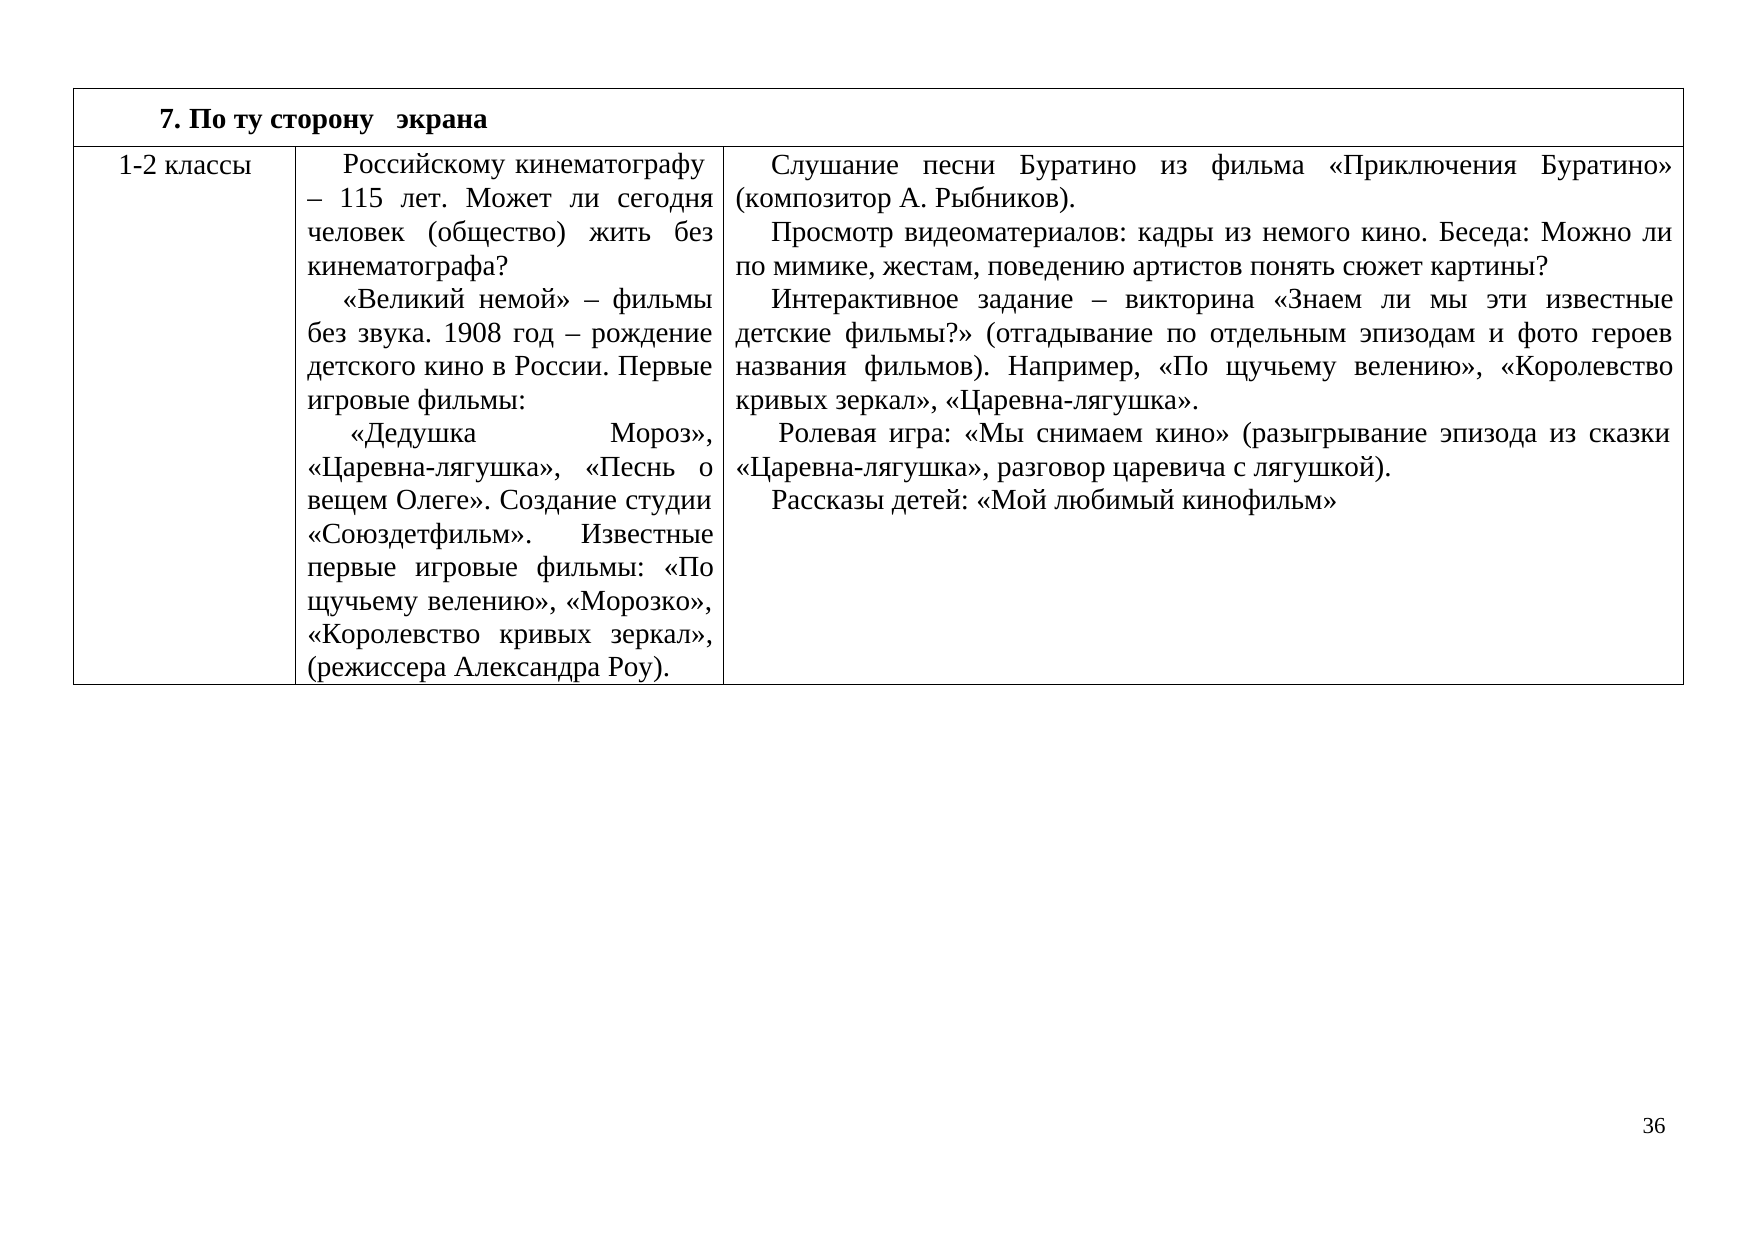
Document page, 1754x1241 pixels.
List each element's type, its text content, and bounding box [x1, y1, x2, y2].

table_cell 1-2 классы [74, 147, 295, 684]
table_cell Слушание песни Буратино из фильма «Приключения Буратино» (композитор А. Рыбников). Просмотр видеоматериалов: кадры из немого кино. Беседа: Можно ли по мимике, жестам, поведению артистов понять сюжет картины? Интерактивное задание – викторина «Знаем ли мы эти известные детские фильмы?» (отгадывание по отдельным эпизодам и фото героев названия фильмов). Например, «По щучьему велению», «Королевство кривых зеркал», «Царевна-лягушка». Ролевая игра: «Мы снимаем кино» (разыгрывание эпизода из сказки «Царевна-лягушка», разговор царевича с лягушкой). Рассказы детей: «Мой любимый кинофильм» [724, 147, 1683, 684]
table_header 7. По ту сторону экрана [74, 89, 1683, 146]
table_cell Российскому кинематографу – 115 лет. Может ли сегодня человек (общество) жить без кинематографа? «Великий немой» – фильмы без звука. 1908 год – рождение детского кино в России. Первые игровые фильмы: «Дедушка Мороз», «Царевна-лягушка», «Песнь о вещем Олеге». Создание студии «Союздетфильм». Известные первые игровые фильмы: «По щучьему велению», «Морозко», «Королевство кривых зеркал», (режиссера Александра Роу). [296, 147, 723, 684]
